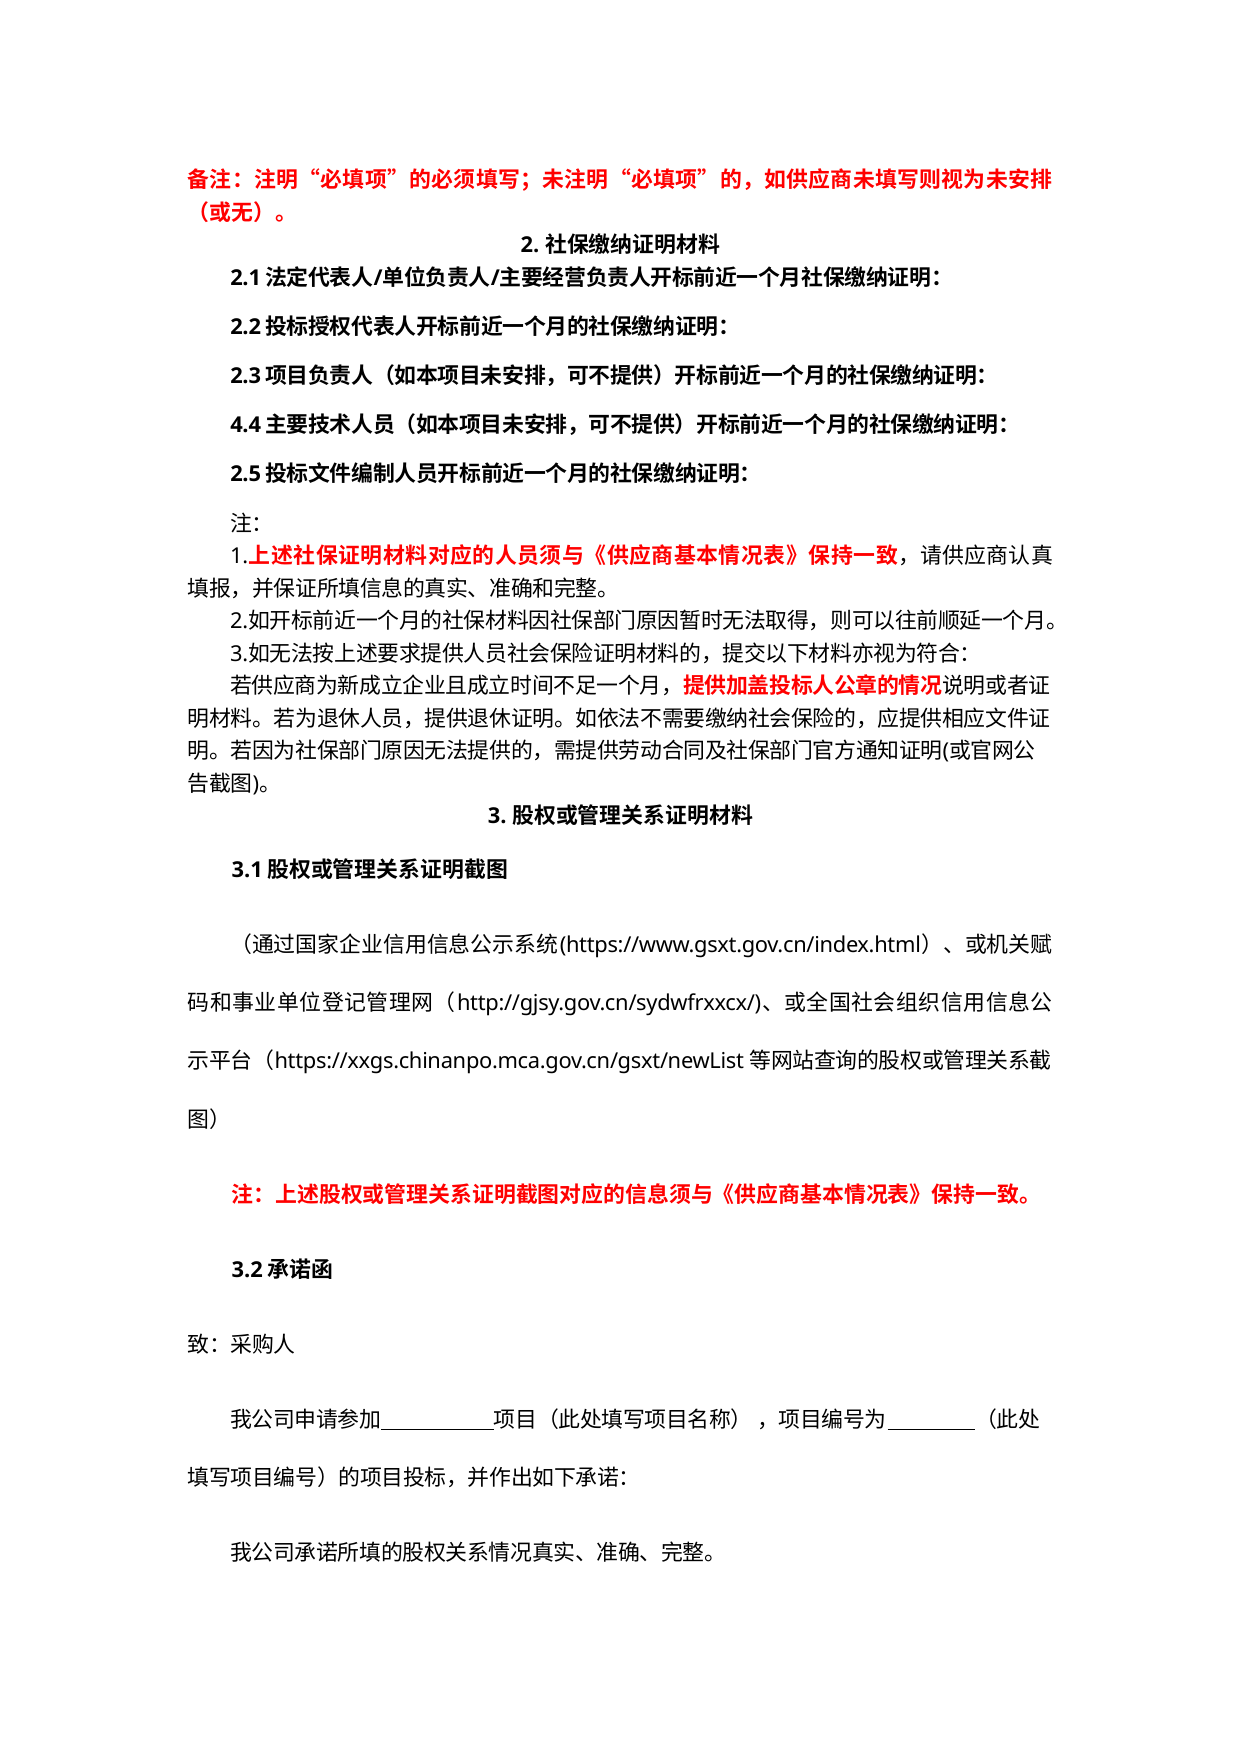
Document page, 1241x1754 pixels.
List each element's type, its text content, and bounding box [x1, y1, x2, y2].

text 若供应商为新成立企业且成立时间不足一个月，提供加盖投标人公章的情况说明或者证明材料。若为退休人员，提供退休证明。如依法不需要缴纳社会保险的，应提供相应文件证明。若因为社保部门原因无法提供的，需提供劳动合同及社保部门官方通知证明(或官网公告截图)。 [187, 668, 1053, 798]
text 致：采购人 [187, 1305, 1053, 1364]
text 3. 股权或管理关系证明材料 [187, 798, 1053, 830]
text 2.如开标前近一个月的社保材料因社保部门原因暂时无法取得，则可以往前顺延一个月。 [187, 603, 1053, 635]
text 4.4主要技术人员（如本项目未安排，可不提供）开标前近一个月的社保缴纳证明： [187, 407, 1053, 439]
text 2.1法定代表人/单位负责人/主要经营负责人开标前近一个月社保缴纳证明： [187, 259, 1053, 292]
text 2. 社保缴纳证明材料 [187, 227, 1053, 259]
text 3.2承诺函 [187, 1230, 1053, 1289]
text 注：上述股权或管理关系证明截图对应的信息须与《供应商基本情况表》保持一致。 [187, 1155, 1053, 1214]
text 注： [187, 505, 1053, 538]
text 2.3项目负责人（如本项目未安排，可不提供）开标前近一个月的社保缴纳证明： [187, 358, 1053, 390]
text 2.5投标文件编制人员开标前近一个月的社保缴纳证明： [187, 456, 1053, 489]
text 2.2投标授权代表人开标前近一个月的社保缴纳证明： [187, 309, 1053, 341]
text （通过国家企业信用信息公示系统(https://www.gsxt.gov.cn/index.html）、或机关赋码和事业单位登记管理网（http://gjsy.gov.cn/sydwfrxxcx/)、或全国社会组织信用信息公示平台（https://xxgs.chinanpo.mca.gov.cn/gsxt/newList 等网站查询的股权或管理关系截图） [187, 905, 1053, 1139]
text 3.1股权或管理关系证明截图 [187, 830, 1053, 889]
text 1.上述社保证明材料对应的人员须与《供应商基本情况表》保持一致，请供应商认真填报，并保证所填信息的真实、准确和完整。 [187, 538, 1053, 603]
text 3.如无法按上述要求提供人员社会保险证明材料的，提交以下材料亦视为符合： [187, 635, 1053, 668]
text 我公司申请参加 项目（此处填写项目名称） ，项目编号为 （此处填写项目编号）的项目投标，并作出如下承诺： [187, 1380, 1053, 1497]
text 备注：注明“必填项”的必须填写；未注明“必填项”的，如供应商未填写则视为未安排（或无）。 [187, 162, 1053, 227]
text 我公司承诺所填的股权关系情况真实、准确、完整。 [187, 1514, 1053, 1572]
